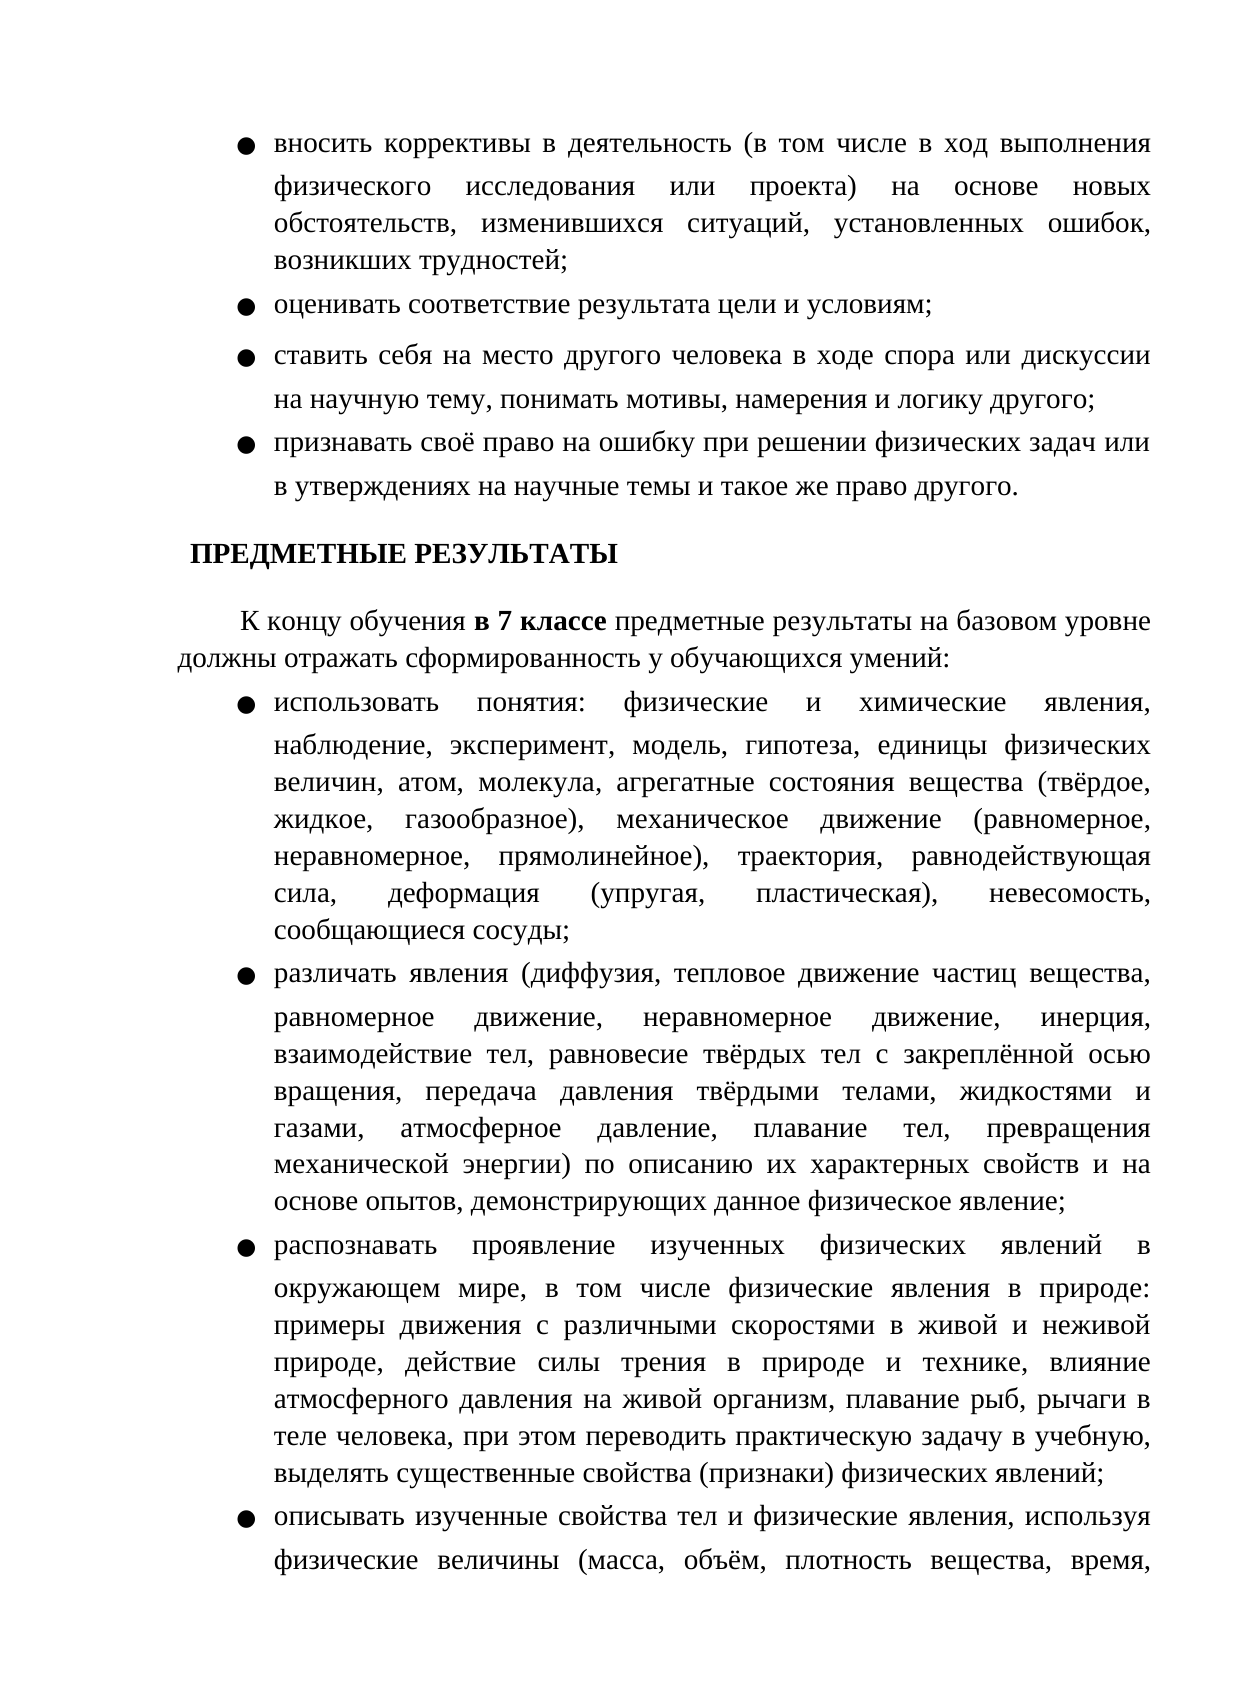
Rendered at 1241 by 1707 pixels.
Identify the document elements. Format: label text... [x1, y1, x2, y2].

list вносить коррективы в деятельность (в том числе в ход выполнения физического исследования или проекта) на основе новых обстоятельств, изменившихся ситуаций, установленных ошибок, возникших трудностей; [236, 118, 1152, 276]
text ПРЕДМЕТНЫЕ РЕЗУЛЬТАТЫ [190, 536, 1152, 569]
list признавать своё право на ошибку при решении физических задач или в утверждениях на научные темы и такое же право другого. [236, 418, 1152, 502]
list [236, 1492, 1152, 1576]
list оценивать соответствие результата цели и условиям; [236, 279, 1152, 326]
list ставить себя на место другого человека в ходе спора или дискуссии на научную тему, понимать мотивы, намерения и логику другого; [236, 331, 1152, 414]
list распознавать проявление изученных физических явлений в окружающем мире, в том числе физические явления в природе: примеры движения с различными скоростями в живой и неживой природе, действие силы трения в природе и технике, влияние атмосферного давления на живой организм, плавание рыб, рычаги в теле человека, при этом переводить практическую задачу в учебную, выделять существенные свойства (признаки) физических явлений; [236, 1220, 1152, 1488]
text К концу обучения в 7 классе предметные результаты на базовом уровне должны отражать сформированность у обучающихся умений: [177, 603, 1152, 674]
list использовать понятия: физические и химические явления, наблюдение, эксперимент, модель, гипотеза, единицы физических величин, атом, молекула, агрегатные состояния вещества (твёрдое, жидкое, газообразное), механическое движение (равномерное, неравномерное, прямолинейное), траектория, равнодействующая сила, деформация (упругая, пластическая), невесомость, сообщающиеся сосуды; [236, 677, 1152, 945]
list различать явления (диффузия, тепловое движение частиц вещества, равномерное движение, неравномерное движение, инерция, взаимодействие тел, равновесие твёрдых тел с закреплённой осью вращения, передача давления твёрдыми телами, жидкостями и газами, атмосферное давление, плавание тел, превращения механической энергии) по описанию их характерных свойств и на основе опытов, демонстрирующих данное физическое явление; [236, 949, 1152, 1217]
